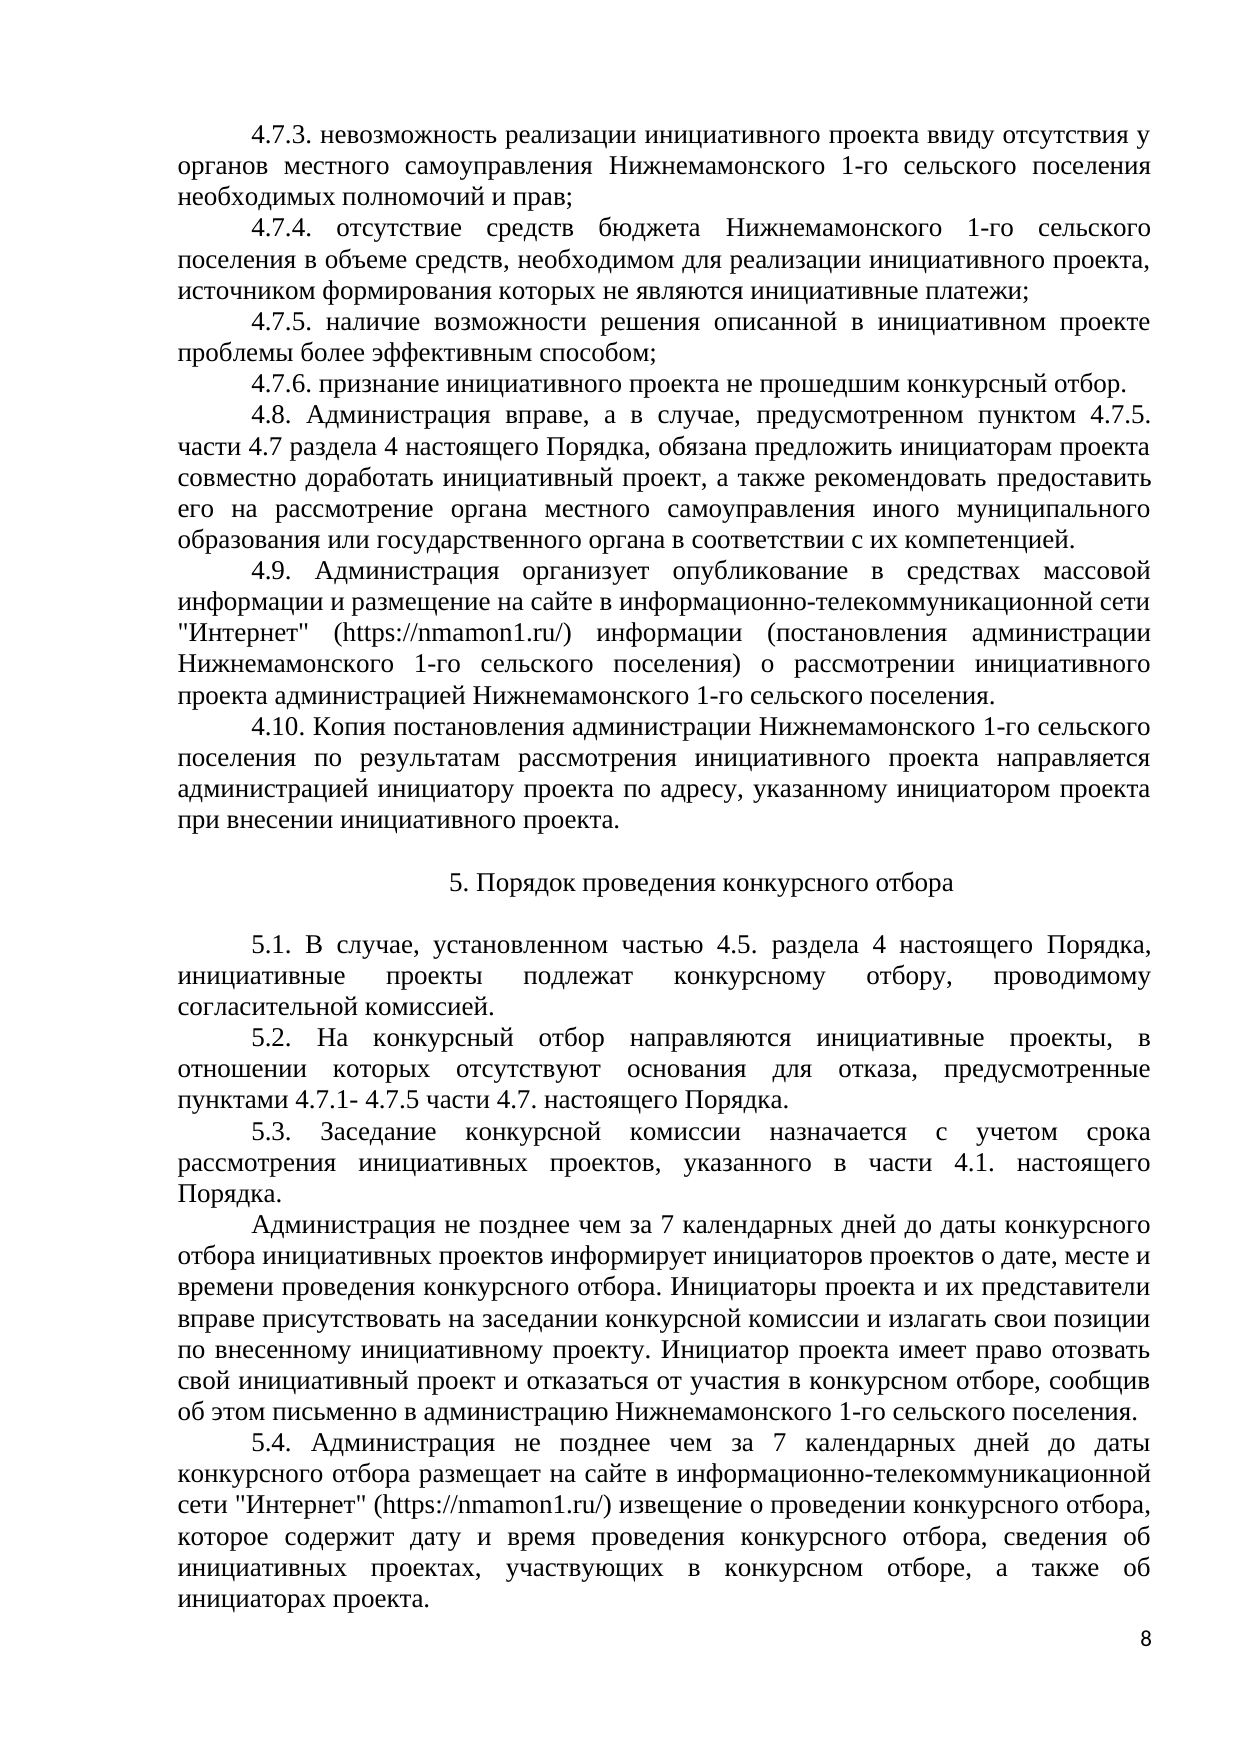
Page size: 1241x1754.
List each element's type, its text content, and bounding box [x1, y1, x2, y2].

text 5.1. В случае, установленном частью 4.5. раздела 4 настоящего Порядка, инициативные проекты подлежат конкурсному отбору, проводимому согласительной комиссией. [177, 928, 1152, 1021]
text 4.7.6. признание инициативного проекта не прошедшим конкурсный отбор. [177, 367, 1152, 398]
text 4.8. Администрация вправе, а в случае, предусмотренном пунктом 4.7.5. части 4.7 раздела 4 настоящего Порядка, обязана предложить инициаторам проекта совместно доработать инициативный проект, а также рекомендовать предоставить его на рассмотрение органа местного самоуправления иного муниципального образования или государственного органа в соответствии с их компетенцией. [177, 398, 1152, 554]
text 5.3. Заседание конкурсной комиссии назначается с учетом срока рассмотрения инициативных проектов, указанного в части 4.1. настоящего Порядка. [177, 1115, 1152, 1208]
text 5.4. Администрация не позднее чем за 7 календарных дней до даты конкурсного отбора размещает на сайте в информационно-телекоммуникационной сети "Интернет" (https://nmamon1.ru/) извещение о проведении конкурсного отбора, которое содержит дату и время проведения конкурсного отбора, сведения об инициативных проектах, участвующих в конкурсном отборе, а также об инициаторах проекта. [177, 1426, 1152, 1613]
text 4.7.5. наличие возможности решения описанной в инициативном проекте проблемы более эффективным способом; [177, 305, 1152, 367]
text Администрация не позднее чем за 7 календарных дней до даты конкурсного отбора инициативных проектов информирует инициаторов проектов о дате, месте и времени проведения конкурсного отбора. Инициаторы проекта и их представители вправе присутствовать на заседании конкурсной комиссии и излагать свои позиции по внесенному инициативному проекту. Инициатор проекта имеет право отозвать свой инициативный проект и отказаться от участия в конкурсном отборе, сообщив об этом письменно в администрацию Нижнемамонского 1-го сельского поселения. [177, 1208, 1152, 1426]
text 4.7.3. невозможность реализации инициативного проекта ввиду отсутствия у органов местного самоуправления Нижнемамонского 1-го сельского поселения необходимых полномочий и прав; [177, 118, 1152, 212]
text 4.10. Копия постановления администрации Нижнемамонского 1-го сельского поселения по результатам рассмотрения инициативного проекта направляется администрацией инициатору проекта по адресу, указанному инициатором проекта при внесении инициативного проекта. [177, 710, 1152, 834]
text 5.2. На конкурсный отбор направляются инициативные проекты, в отношении которых отсутствуют основания для отказа, предусмотренные пунктами 4.7.1- 4.7.5 части 4.7. настоящего Порядка. [177, 1021, 1152, 1115]
title 5. Порядок проведения конкурсного отбора [177, 866, 1152, 897]
text 4.9. Администрация организует опубликование в средствах массовой информации и размещение на сайте в информационно-телекоммуникационной сети "Интернет" (https://nmamon1.ru/) информации (постановления администрации Нижнемамонского 1-го сельского поселения) о рассмотрении инициативного проекта администрацией Нижнемамонского 1-го сельского поселения. [177, 554, 1152, 710]
text 4.7.4. отсутствие средств бюджета Нижнемамонского 1-го сельского поселения в объеме средств, необходимом для реализации инициативного проекта, источником формирования которых не являются инициативные платежи; [177, 212, 1152, 305]
